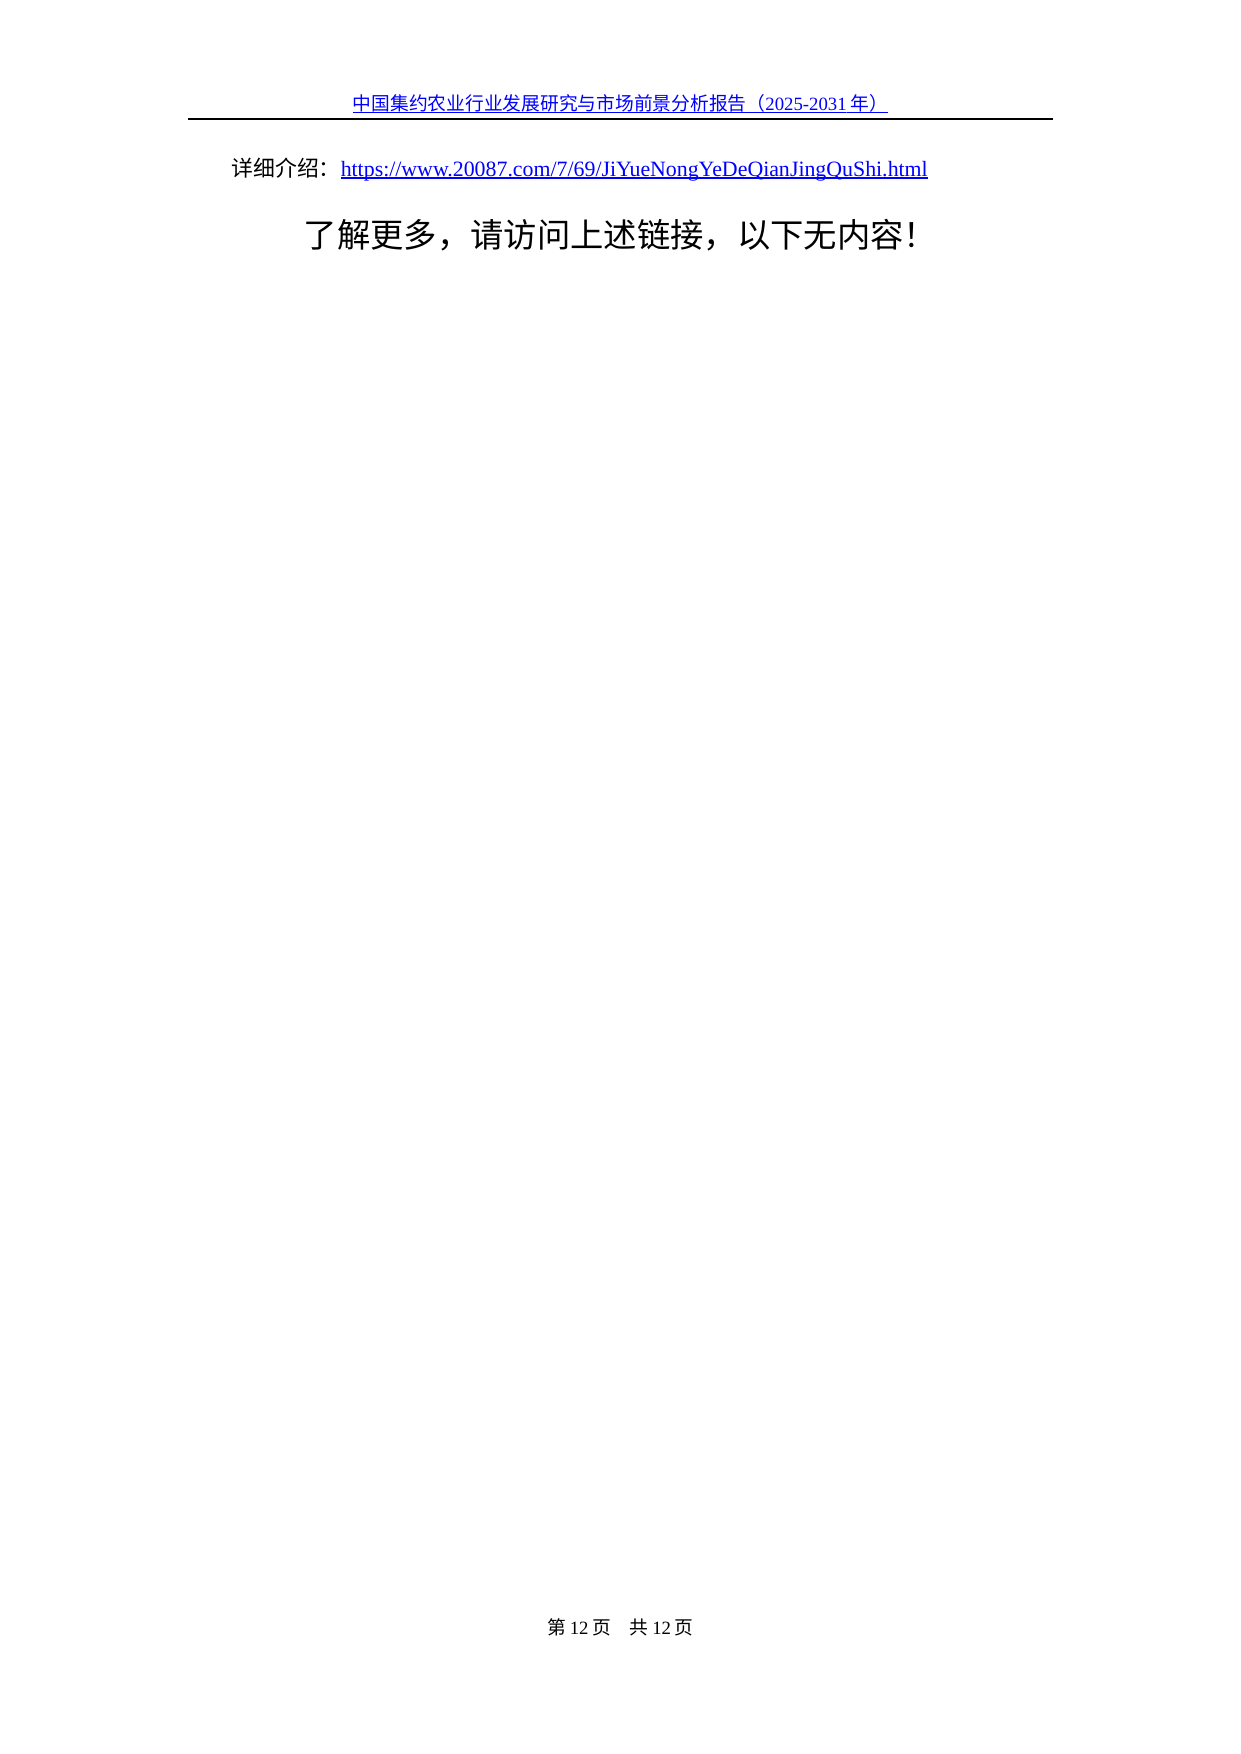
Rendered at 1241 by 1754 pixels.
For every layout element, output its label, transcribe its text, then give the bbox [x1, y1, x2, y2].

text 详细介绍：https://www.20087.com/7/69/JiYueNongYeDeQianJingQuShi.html [187, 150, 1053, 183]
title 了解更多，请访问上述链接，以下无内容！ [187, 200, 1053, 265]
